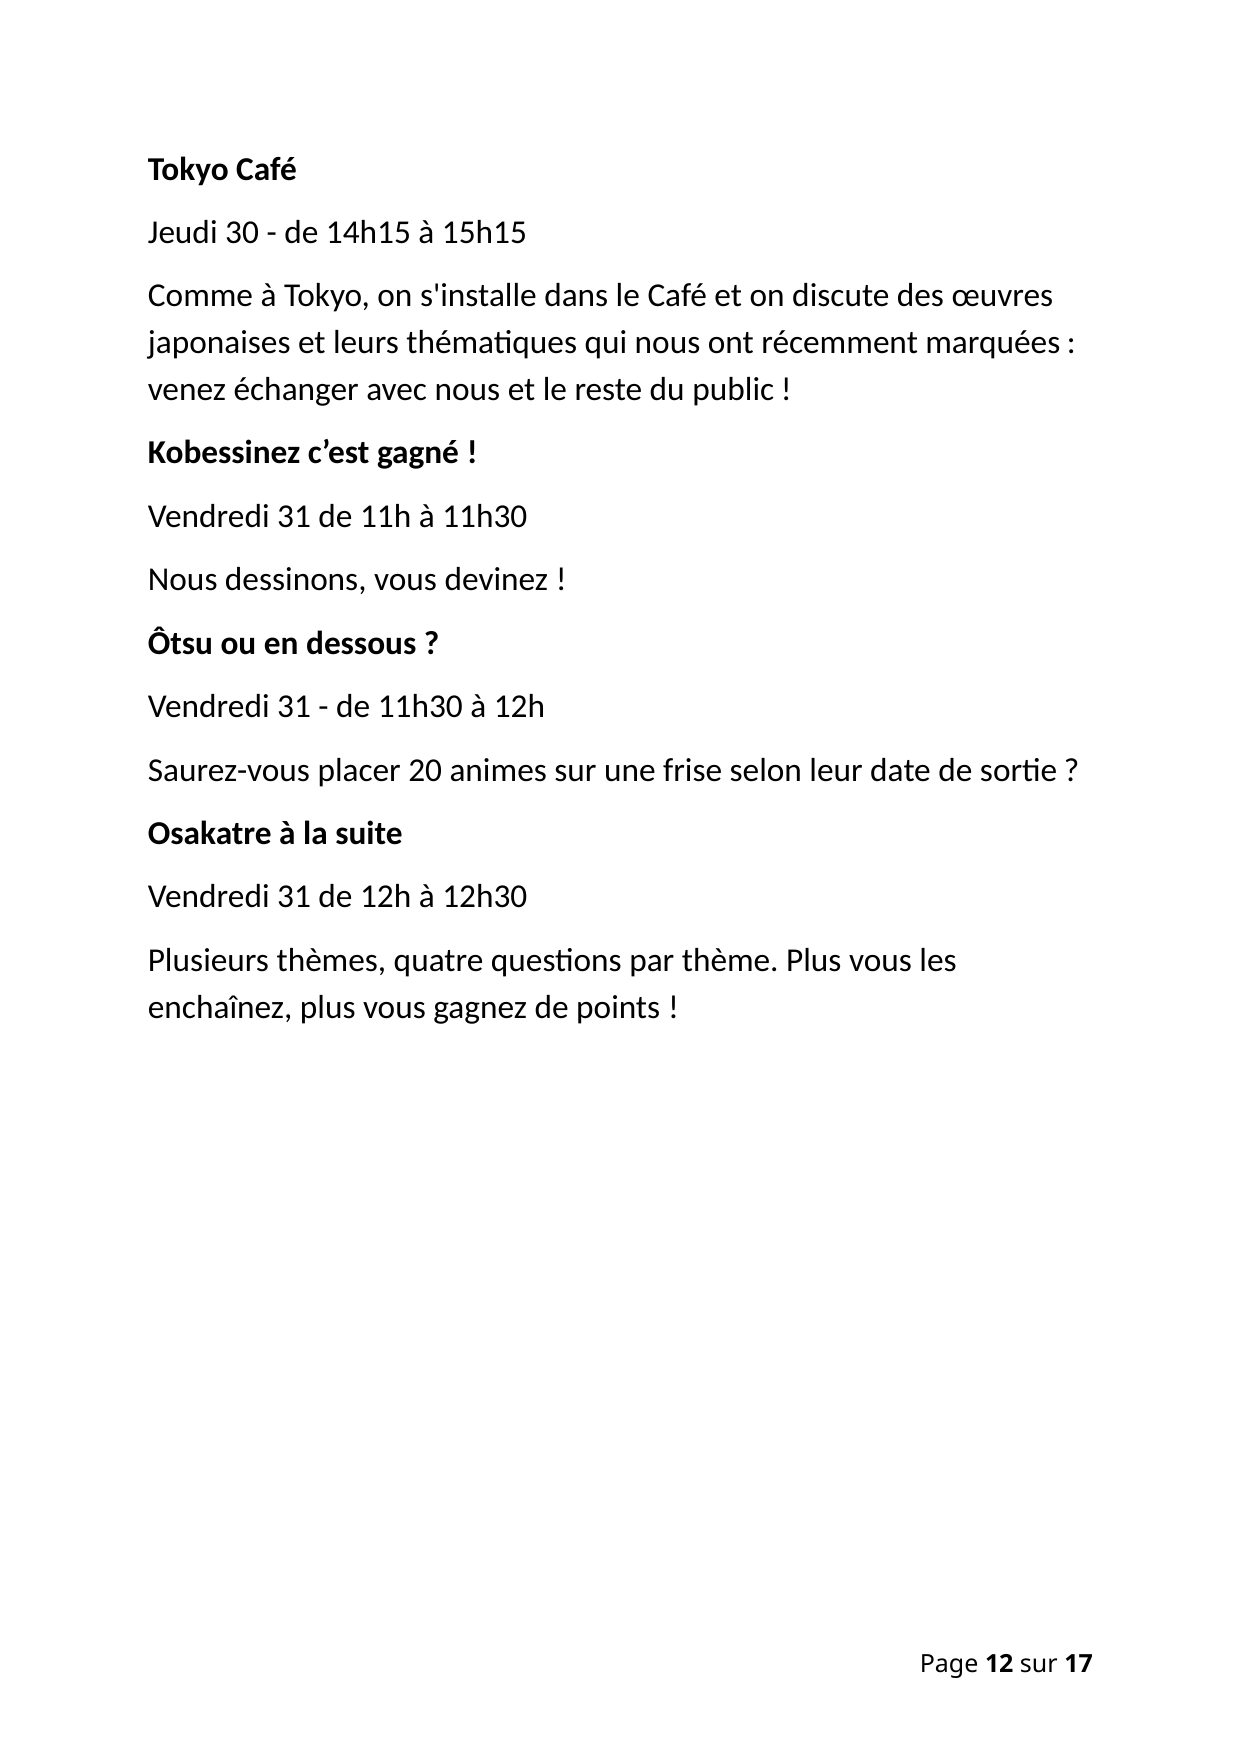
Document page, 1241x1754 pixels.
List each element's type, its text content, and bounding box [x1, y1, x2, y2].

text Ôtsu ou en dessous ? [148, 622, 1093, 662]
text Vendredi 31 de 12h à 12h30 [148, 876, 1093, 916]
text Nous dessinons, vous devinez ! [148, 558, 1093, 599]
text Kobessinez c’est gagné ! [148, 431, 1093, 472]
text Tokyo Café [148, 148, 1093, 188]
text Osakatre à la suite [148, 812, 1093, 853]
text Jeudi 30 - de 14h15 à 15h15 [148, 211, 1093, 252]
text Saurez-vous placer 20 animes sur une frise selon leur date de sortie ? [148, 749, 1093, 789]
text Vendredi 31 - de 11h30 à 12h [148, 685, 1093, 726]
text Vendredi 31 de 11h à 11h30 [148, 495, 1093, 536]
text Comme à Tokyo, on s'installe dans le Café et on discute des œuvres japonaises et leurs thématiques qui nous ont récemment marquées : venez échanger avec nous et le reste du public ! [148, 274, 1093, 409]
text Plusieurs thèmes, quatre questions par thème. Plus vous les enchaînez, plus vous gagnez de points ! [148, 939, 1093, 1026]
